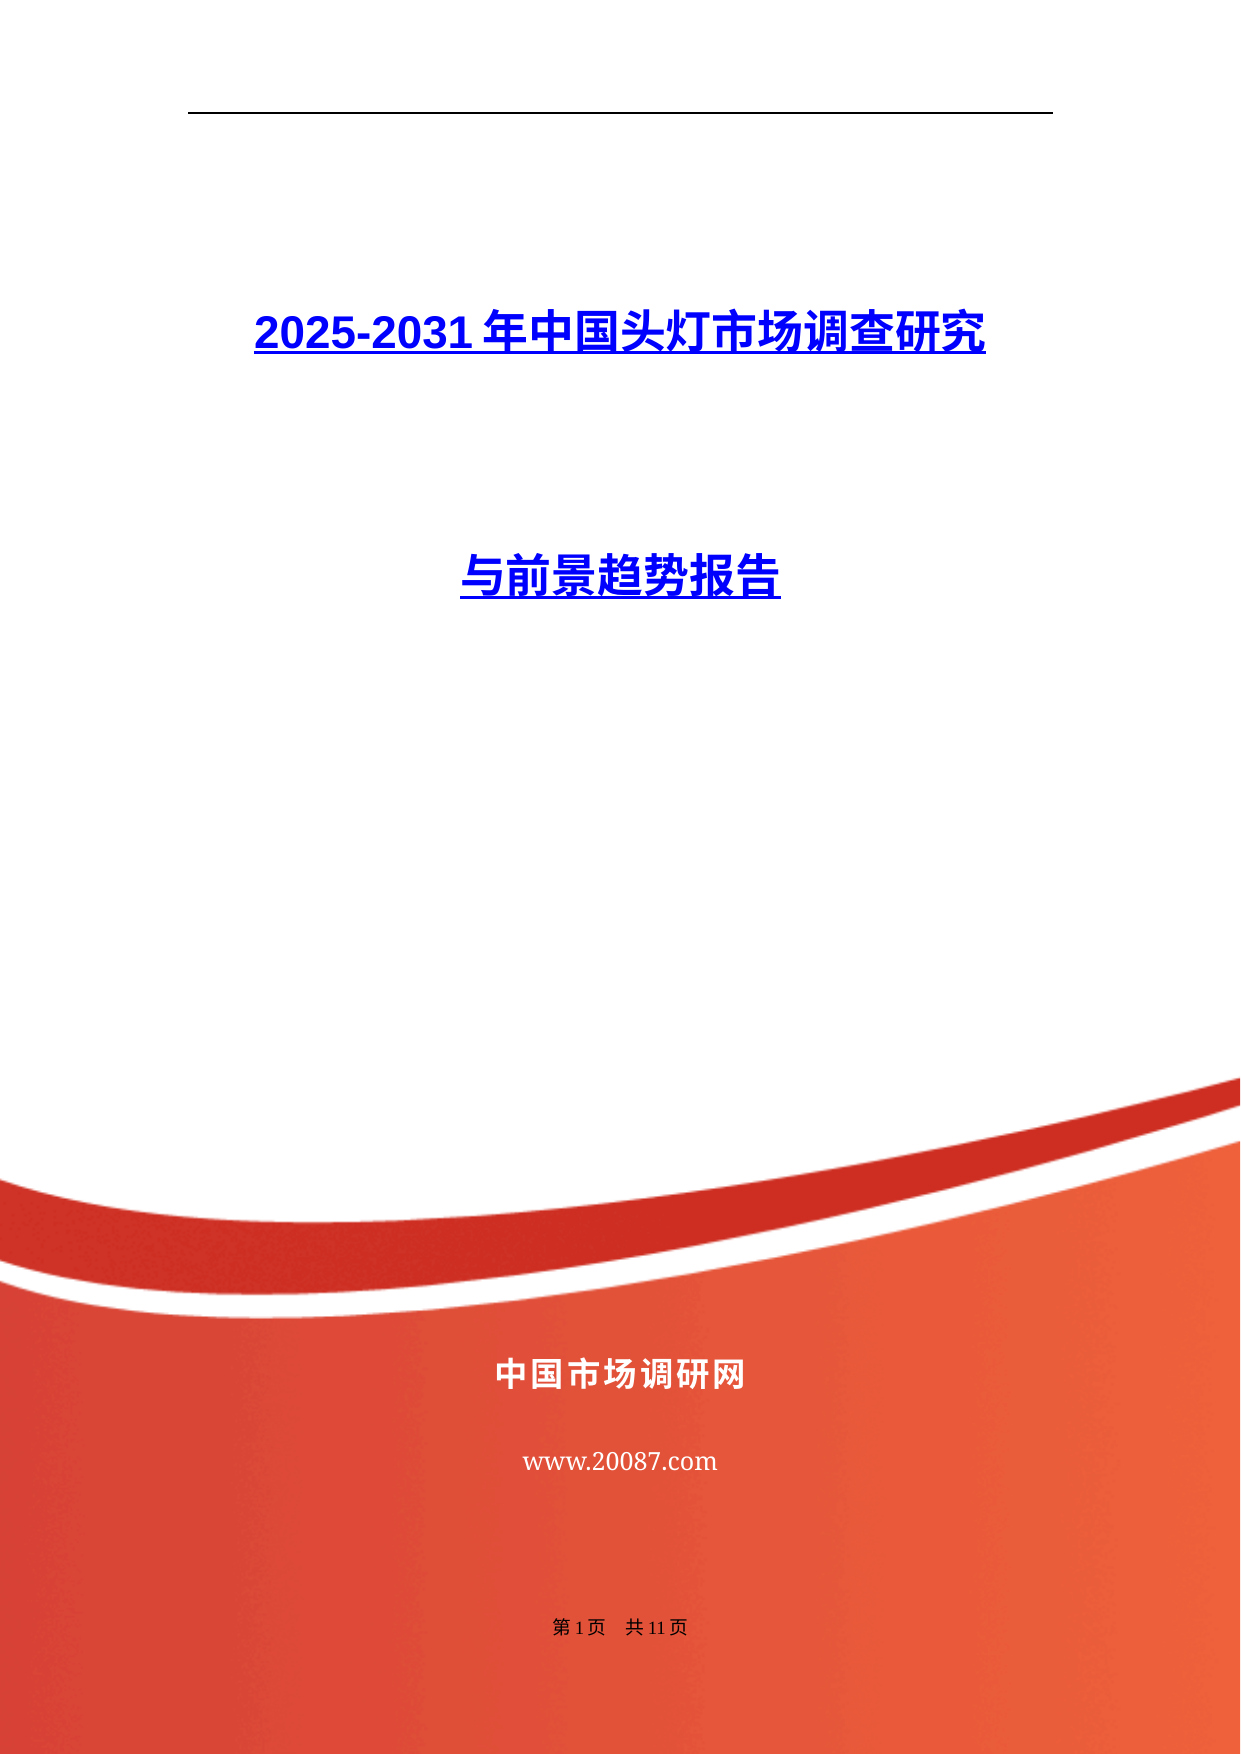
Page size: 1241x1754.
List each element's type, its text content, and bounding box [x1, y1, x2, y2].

table_header 2025-2031年中国头灯市场调查研究与前景趋势报告 [188, 207, 1053, 773]
picture [0, 1006, 1241, 1754]
subtitle 中国市场调研网 [187, 1339, 1053, 1404]
text www.20087.com [187, 1428, 1053, 1493]
